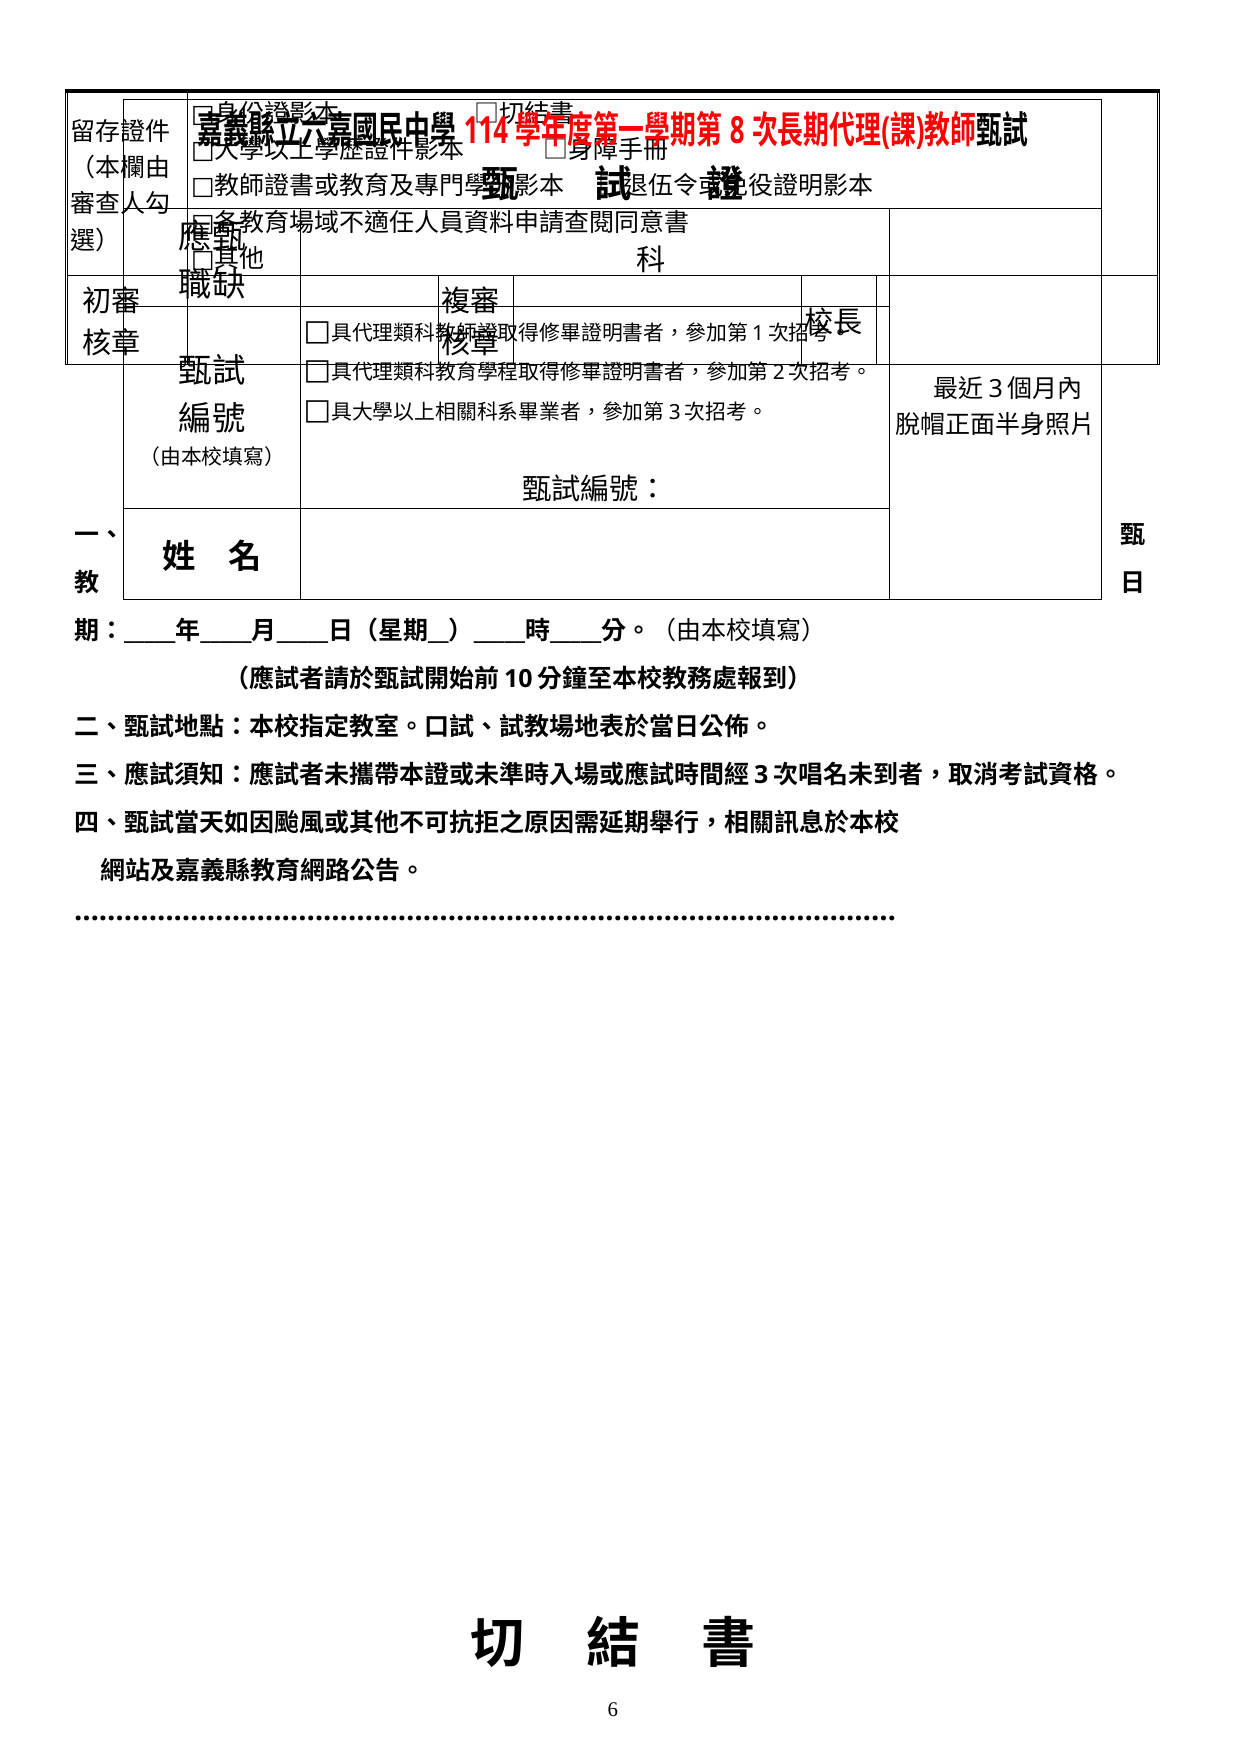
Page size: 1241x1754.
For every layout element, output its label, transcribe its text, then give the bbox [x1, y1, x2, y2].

text 三、應試須知：應試者未攜帶本證或未準時入場或應試時間經3次唱名未到者，取消考試資格。 [74, 745, 1152, 793]
text 網站及嘉義縣教育網路公告。 [74, 841, 1152, 889]
table_cell 姓 名 [124, 509, 300, 599]
table_cell 初審 核章 [68, 276, 123, 363]
text 切 結 書 [74, 1600, 1152, 1678]
table_cell 甄試 編號 （由本校填寫） [124, 307, 300, 508]
table_header 嘉義縣立六嘉國民中學114學年度第一學期第8次長期代理(課)教師甄試 甄 試 證 [124, 100, 1101, 208]
table_cell 應甄 職缺 [124, 209, 300, 306]
table_cell [301, 509, 889, 599]
table_cell 留存證件（本欄由審查人勾選） [68, 93, 187, 274]
table_cell □身份證影本 □切結書 □大學以上學歷證件影本 □身障手冊 □教師證書或教育及專門學分影本 □退伍令或免役證明影本 □各教育場域不適任人員資料申請查閱同意書 □其他 [188, 93, 1157, 274]
table_cell [1102, 276, 1157, 363]
text 一、甄教日期：_____年_____月_____日（星期__）_____時_____分。（由本校填寫） [74, 505, 1152, 649]
table_cell 最近3個月內 脫帽正面半身照片 [890, 209, 1101, 599]
text ……………………………………………………………………………………… [74, 889, 1152, 928]
text （應試者請於甄試開始前10分鐘至本校教務處報到） [74, 649, 1152, 697]
text 二、甄試地點：本校指定教室。口試、試教場地表於當日公佈。 [74, 697, 1152, 745]
table_cell 科 [301, 209, 889, 306]
table_cell □具代理類科教師證取得修畢證明書者，參加第1次招考。 □具代理類科教育學程取得修畢證明書者，參加第2次招考。 □具大學以上相關科系畢業者，參加第3次招考。 甄試編號： [301, 307, 889, 508]
text 四、甄試當天如因颱風或其他不可抗拒之原因需延期舉行，相關訊息於本校 [74, 793, 1152, 841]
